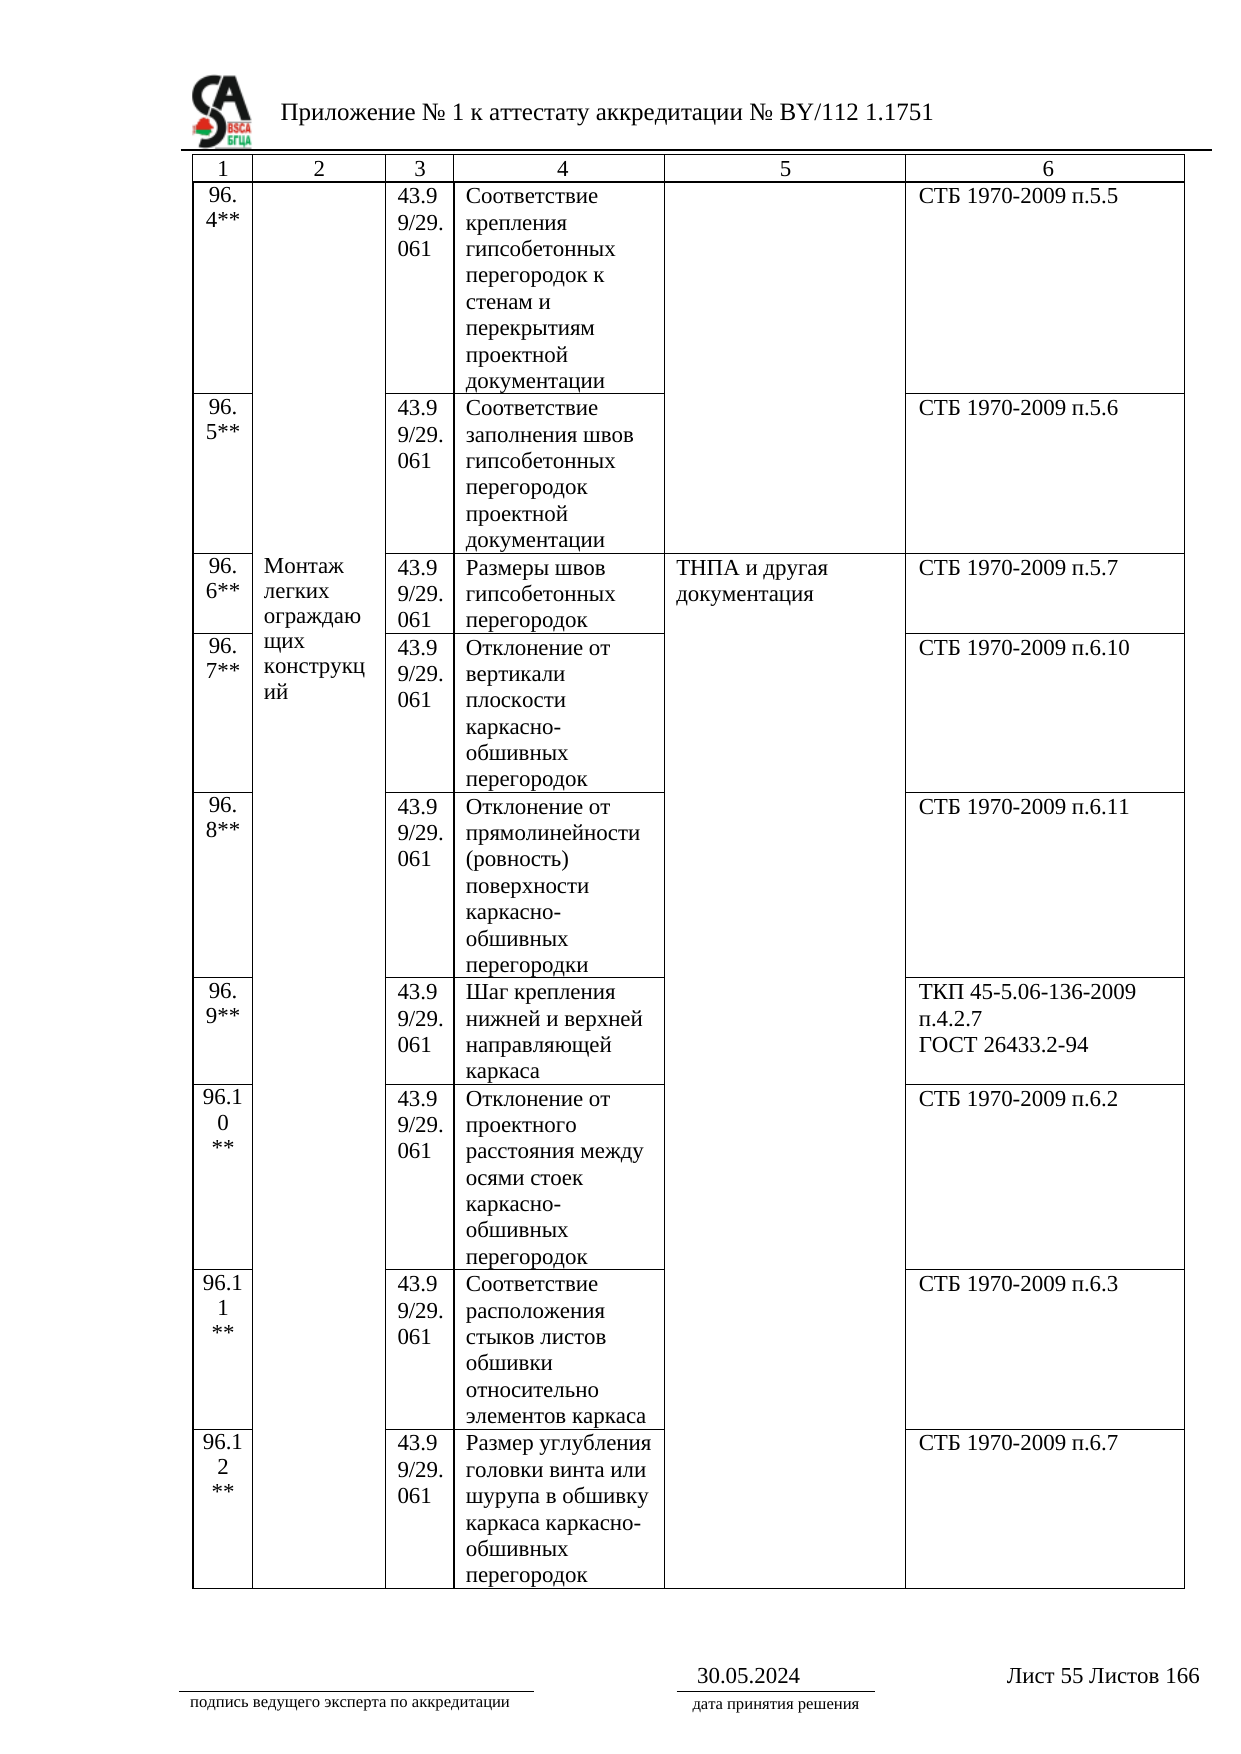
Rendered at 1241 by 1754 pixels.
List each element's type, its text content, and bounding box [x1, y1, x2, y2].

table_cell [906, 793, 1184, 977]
table_header 4 [454, 155, 664, 181]
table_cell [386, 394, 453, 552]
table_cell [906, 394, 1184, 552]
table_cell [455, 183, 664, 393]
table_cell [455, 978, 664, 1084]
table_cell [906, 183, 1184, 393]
picture [191, 73, 253, 149]
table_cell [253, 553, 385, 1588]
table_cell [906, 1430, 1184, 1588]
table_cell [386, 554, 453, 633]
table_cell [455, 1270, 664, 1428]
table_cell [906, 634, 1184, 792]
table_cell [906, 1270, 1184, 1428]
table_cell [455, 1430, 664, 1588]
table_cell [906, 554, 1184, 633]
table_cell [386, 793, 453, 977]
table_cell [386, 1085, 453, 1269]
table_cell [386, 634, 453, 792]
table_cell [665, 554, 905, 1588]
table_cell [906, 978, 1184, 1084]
table_header 5 [665, 155, 905, 181]
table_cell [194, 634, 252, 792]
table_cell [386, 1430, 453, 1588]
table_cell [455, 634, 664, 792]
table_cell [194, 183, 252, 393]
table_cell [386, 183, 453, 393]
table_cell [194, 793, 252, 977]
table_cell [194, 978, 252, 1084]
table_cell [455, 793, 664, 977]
table_header 3 [386, 155, 453, 181]
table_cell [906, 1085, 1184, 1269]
table_header 2 [253, 155, 385, 181]
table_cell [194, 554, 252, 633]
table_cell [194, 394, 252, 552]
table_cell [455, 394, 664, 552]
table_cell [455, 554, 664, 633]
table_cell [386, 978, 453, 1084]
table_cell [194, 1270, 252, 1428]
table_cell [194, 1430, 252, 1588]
table_header 1 [193, 155, 252, 181]
table_header 6 [906, 155, 1184, 181]
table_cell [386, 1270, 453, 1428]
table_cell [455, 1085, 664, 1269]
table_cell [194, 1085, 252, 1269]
